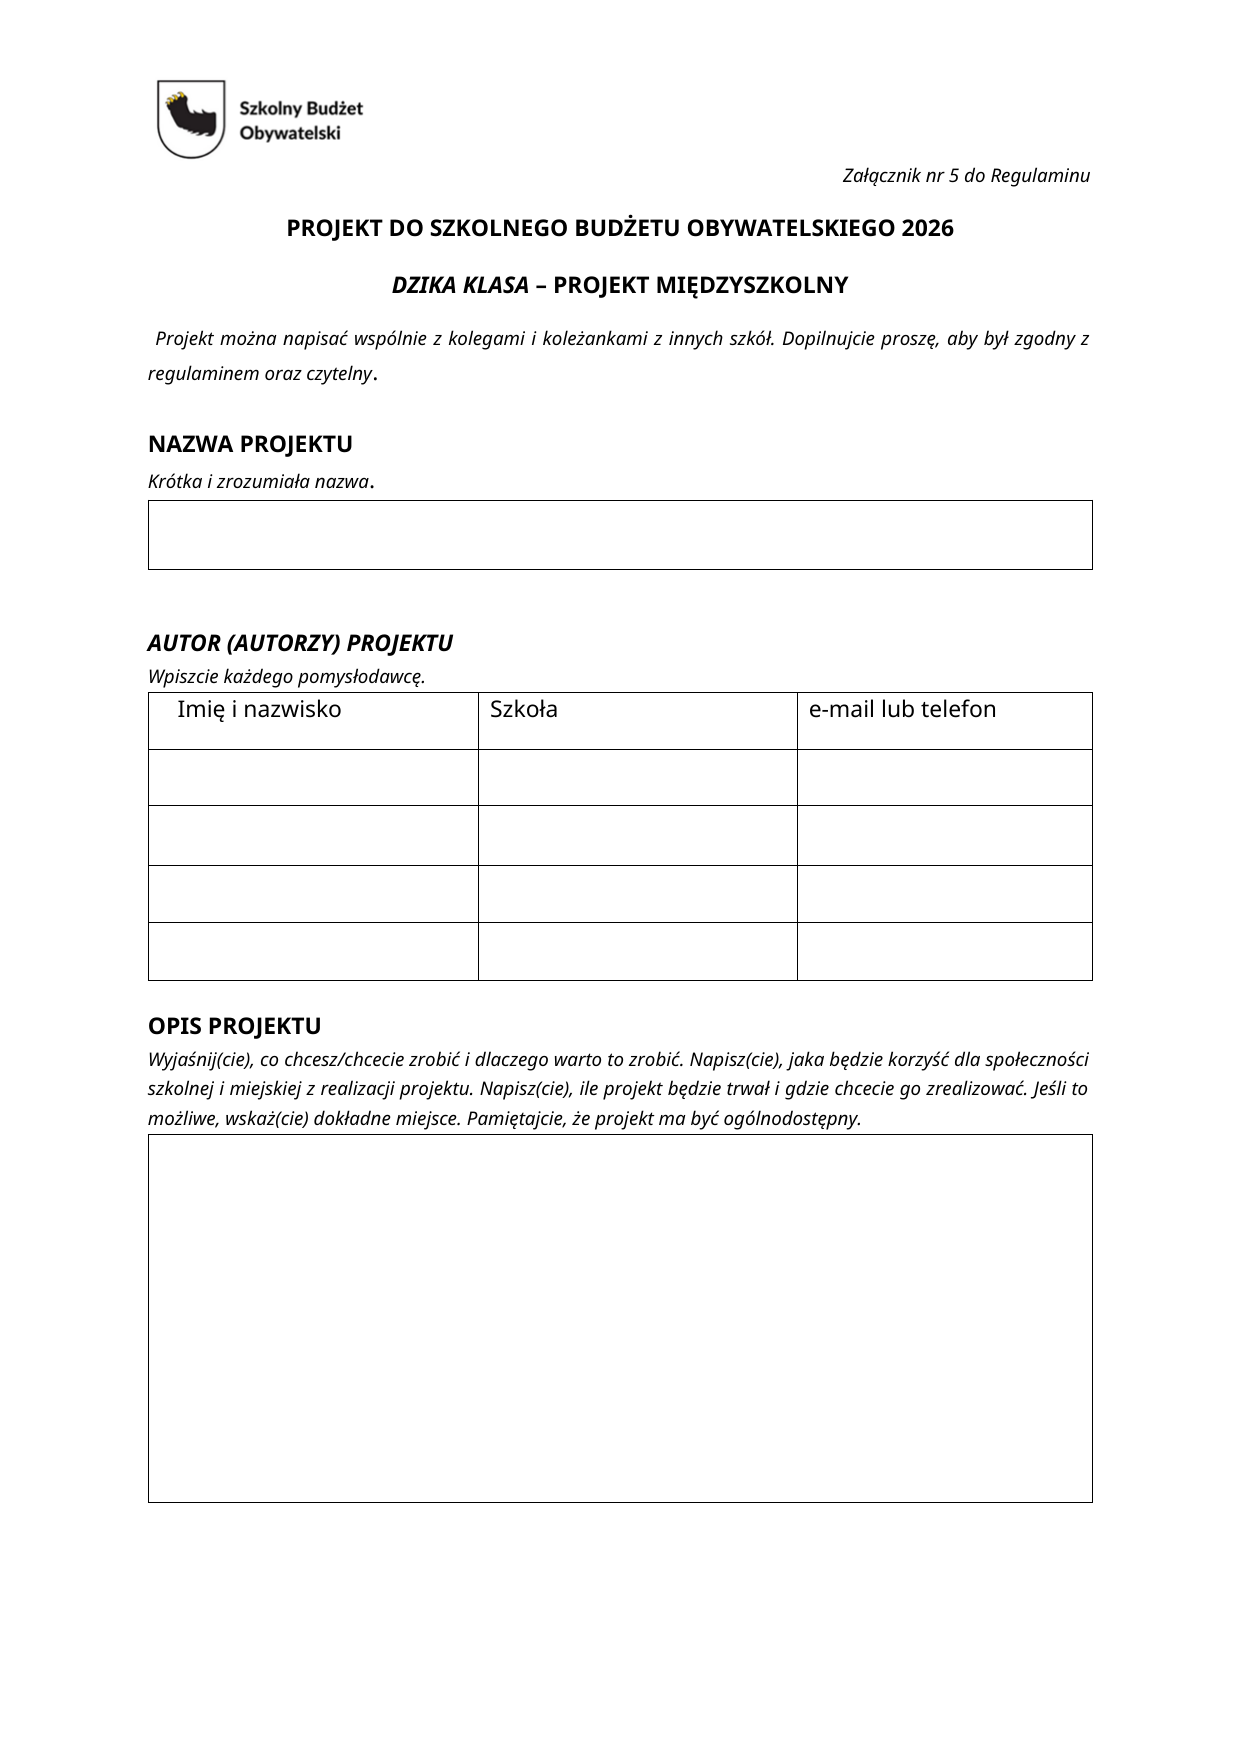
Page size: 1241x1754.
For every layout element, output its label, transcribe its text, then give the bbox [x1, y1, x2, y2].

table_header e-mail lub telefon [798, 693, 1092, 749]
table_cell [149, 806, 478, 865]
table_header [149, 1135, 1092, 1502]
text Załącznik nr 5 do Regulaminu [148, 162, 1092, 187]
text NAZWA PROJEKTU [148, 428, 1092, 459]
table_cell [149, 923, 478, 980]
table_cell [798, 750, 1092, 805]
table_header Szkoła [479, 693, 797, 749]
table_cell [149, 866, 478, 922]
text DZIKA KLASA – PROJEKT MIĘDZYSZKOLNY [148, 269, 1092, 300]
table_header [149, 501, 1092, 569]
table_header Imię i nazwisko [149, 693, 478, 749]
table_cell [479, 750, 797, 805]
table_cell [149, 750, 478, 805]
table_cell [479, 806, 797, 865]
text Projekt można napisać wspólnie z kolegami i koleżankami z innych szkół. Dopilnujcie proszę, aby był zgodny z regulaminem oraz czytelny. [148, 326, 1092, 387]
text PROJEKT DO SZKOLNEGO BUDŻETU OBYWATELSKIEGO 2026 [148, 212, 1092, 243]
table_cell [798, 923, 1092, 980]
text Wyjaśnij(cie), co chcesz/chcecie zrobić i dlaczego warto to zrobić. Napisz(cie), jaka będzie korzyść dla społeczności szkolnej i miejskiej z realizacji projektu. Napisz(cie), ile projekt będzie trwał i gdzie chcecie go zrealizować. Jeśli to możliwe, wskaż(cie) dokładne miejsce. Pamiętajcie, że projekt ma być ogólnodostępny. [148, 1046, 1092, 1130]
table_cell [479, 866, 797, 922]
table_cell [798, 806, 1092, 865]
picture [147, 73, 380, 162]
table_cell [798, 866, 1092, 922]
table_cell [479, 923, 797, 980]
text AUTOR (AUTORZY) PROJEKTU [148, 627, 1092, 658]
text OPIS PROJEKTU [148, 1010, 1092, 1042]
text Krótka i zrozumiała nazwa. [148, 463, 1092, 495]
text Wpiszcie każdego pomysłodawcę. [148, 663, 1092, 688]
